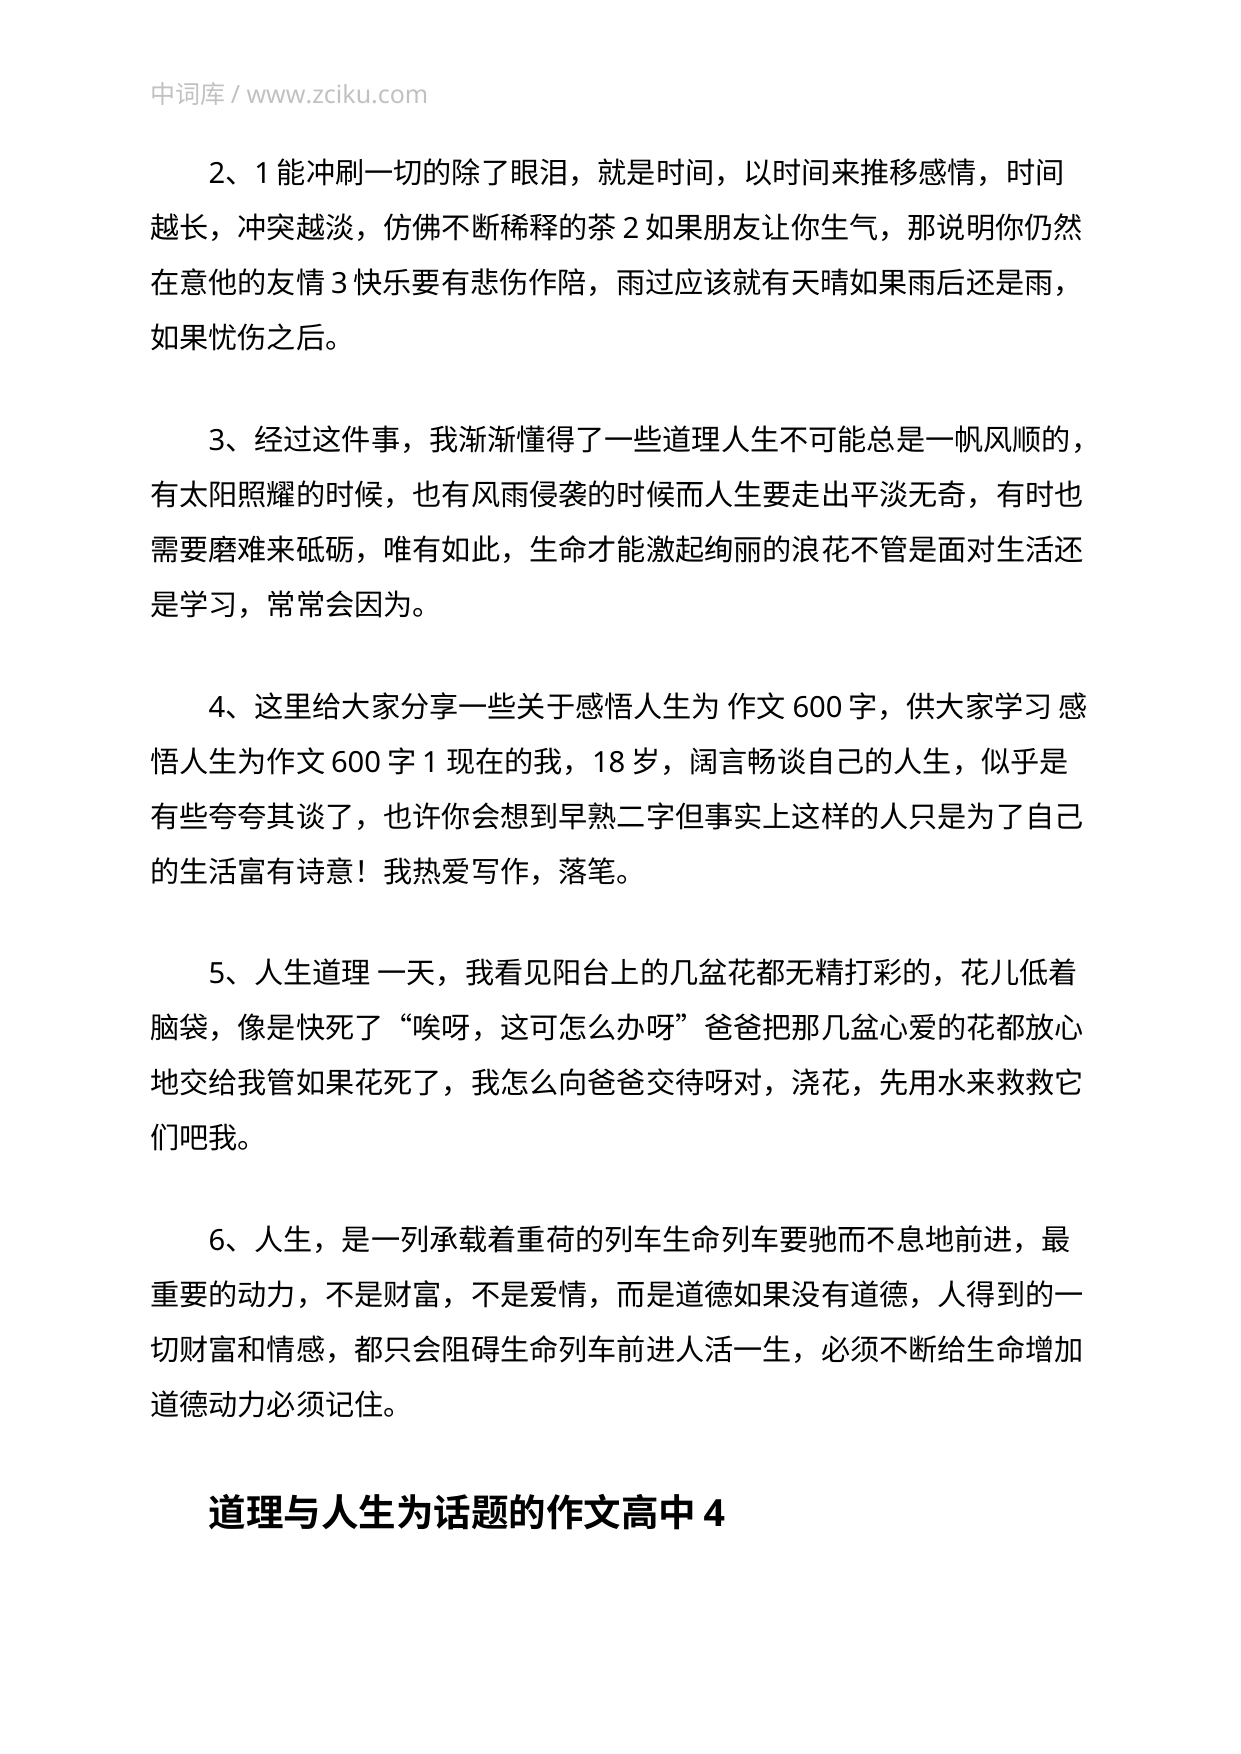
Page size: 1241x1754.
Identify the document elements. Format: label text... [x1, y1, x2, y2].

text 6、人生，是一列承载着重荷的列车生命列车要驰而不息地前进，最重要的动力，不是财富，不是爱情，而是道德如果没有道德，人得到的一切财富和情感，都只会阻碍生命列车前进人活一生，必须不断给生命增加道德动力必须记住。 [150, 1217, 1090, 1424]
text 4、这里给大家分享一些关于感悟人生为 作文 600字，供大家学习 感悟人生为作文600字1 现在的我，18岁，阔言畅谈自己的人生，似乎是有些夸夸其谈了，也许你会想到早熟二字但事实上这样的人只是为了自己的生活富有诗意！我热爱写作，落笔。 [150, 683, 1090, 891]
text 5、人生道理 一天，我看见阳台上的几盆花都无精打彩的，花儿低着脑袋，像是快死了“唉呀，这可怎么办呀”爸爸把那几盆心爱的花都放心地交给我管如果花死了，我怎么向爸爸交待呀对，浇花，先用水来救救它们吧我。 [150, 950, 1090, 1157]
text 道理与人生为话题的作文高中4 [150, 1483, 1090, 1538]
text 3、经过这件事，我渐渐懂得了一些道理人生不可能总是一帆风顺的，有太阳照耀的时候，也有风雨侵袭的时候而人生要走出平淡无奇，有时也需要磨难来砥砺，唯有如此，生命才能激起绚丽的浪花不管是面对生活还是学习，常常会因为。 [150, 417, 1090, 624]
text 2、1能冲刷一切的除了眼泪，就是时间，以时间来推移感情，时间越长，冲突越淡，仿佛不断稀释的茶2如果朋友让你生气，那说明你仍然在意他的友情3快乐要有悲伤作陪，雨过应该就有天晴如果雨后还是雨，如果忧伤之后。 [150, 150, 1090, 357]
